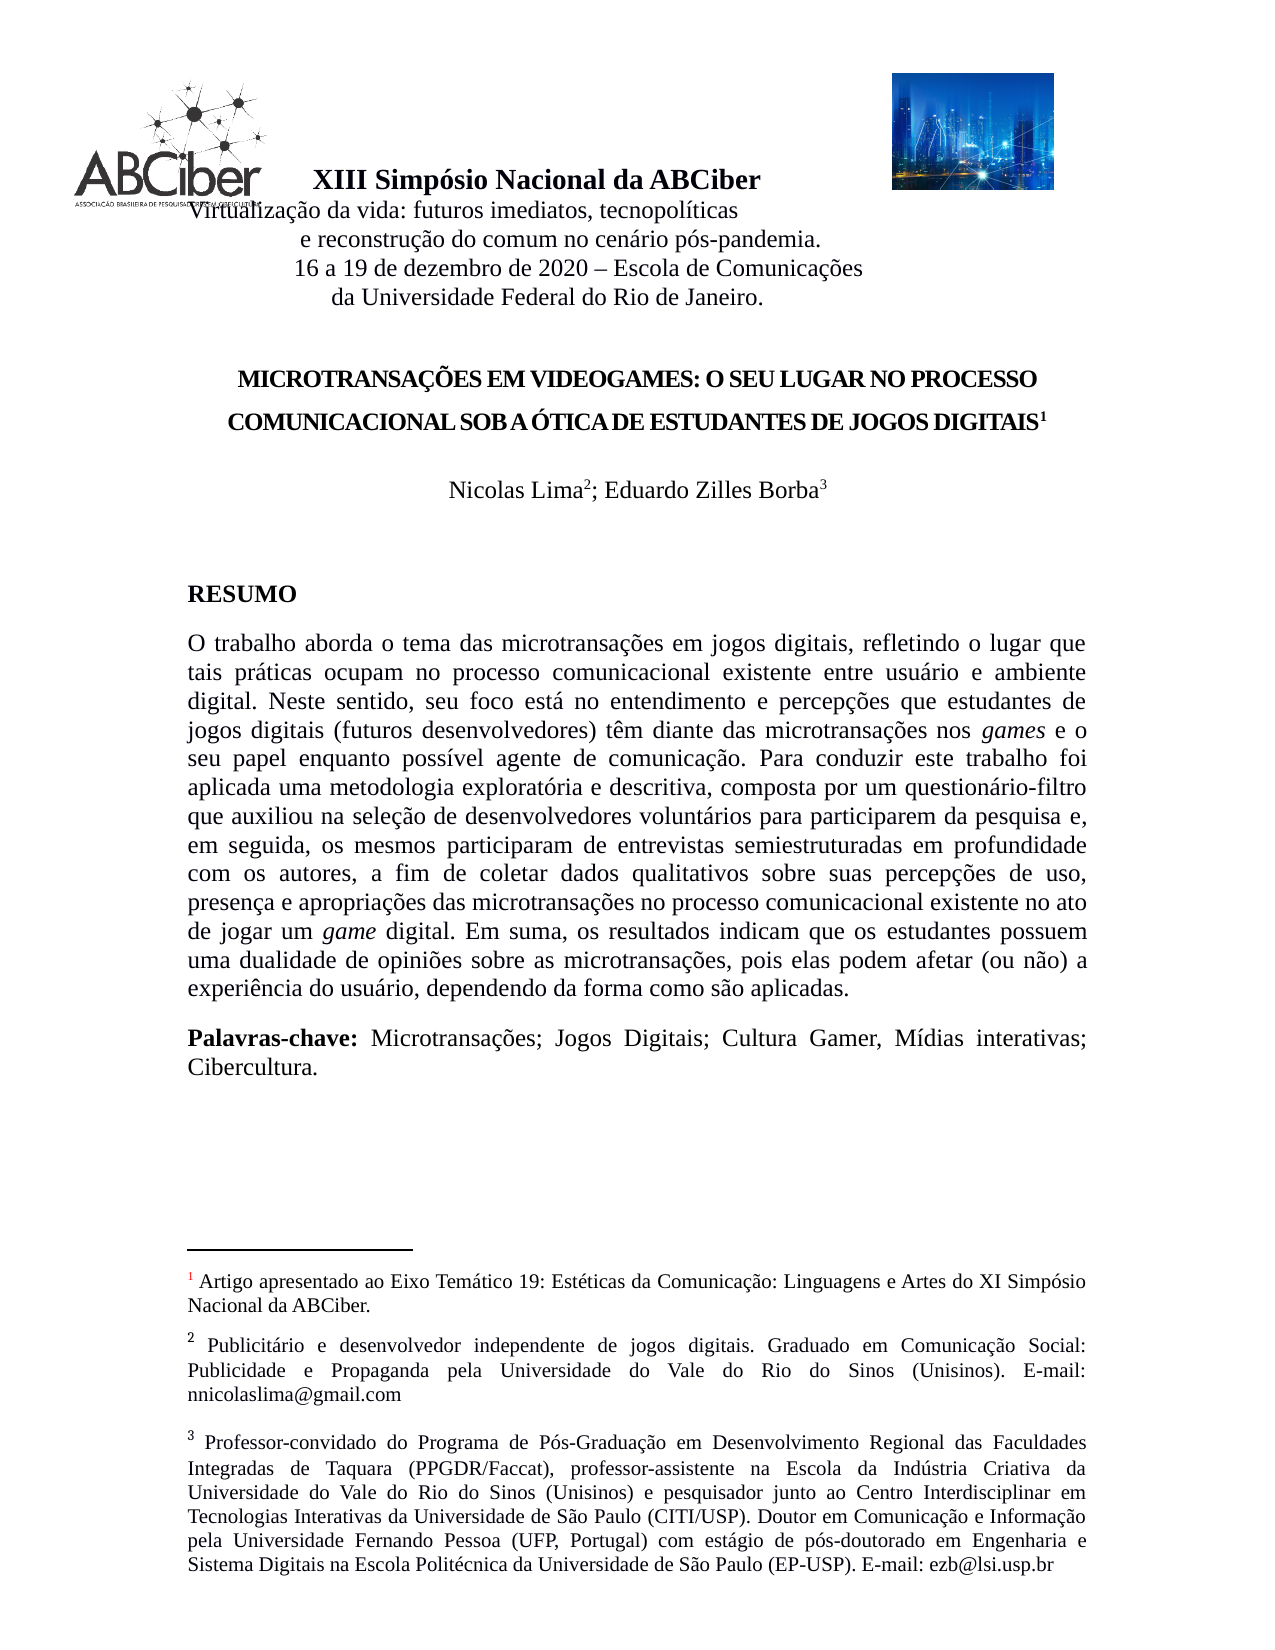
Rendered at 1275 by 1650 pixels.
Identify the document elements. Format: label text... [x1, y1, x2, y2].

text Nicolas Lima; Eduardo Zilles Borba [187, 476, 1087, 504]
text O trabalho aborda o tema das microtransações em jogos digitais, refletindo o lugar que tais práticas ocupam no processo comunicacional existente entre usuário e ambiente digital. Neste sentido, seu foco está no entendimento e percepções que estudantes de jogos digitais (futuros desenvolvedores) têm diante das microtransações nos games e o seu papel enquanto possível agente de comunicação. Para conduzir este trabalho foi aplicada uma metodologia exploratória e descritiva, composta por um questionário-filtro que auxiliou na seleção de desenvolvedores voluntários para participarem da pesquisa e, em seguida, os mesmos participaram de entrevistas semiestruturadas em profundidade com os autores, a fim de coletar dados qualitativos sobre suas percepções de uso, presença e apropriações das microtransações no processo comunicacional existente no ato de jogar um game digital. Em suma, os resultados indicam que os estudantes possuem uma dualidade de opiniões sobre as microtransações, pois elas podem afetar (ou não) a experiência do usuário, dependendo da forma como são aplicadas. [187, 628, 1087, 1002]
picture [74, 77, 269, 207]
title MICROTRANSAÇÕES EM VIDEOGAMES: O SEU LUGAR NO PROCESSO COMUNICACIONAL SOB A ÓTICA DE ESTUDANTES DE JOGOS DIGITAIS [187, 364, 1087, 436]
text Palavras-chave: Microtransações; Jogos Digitais; Cultura Gamer, Mídias interativas; Cibercultura. [187, 1023, 1087, 1081]
picture [892, 73, 1054, 190]
text RESUMO [187, 579, 1087, 608]
